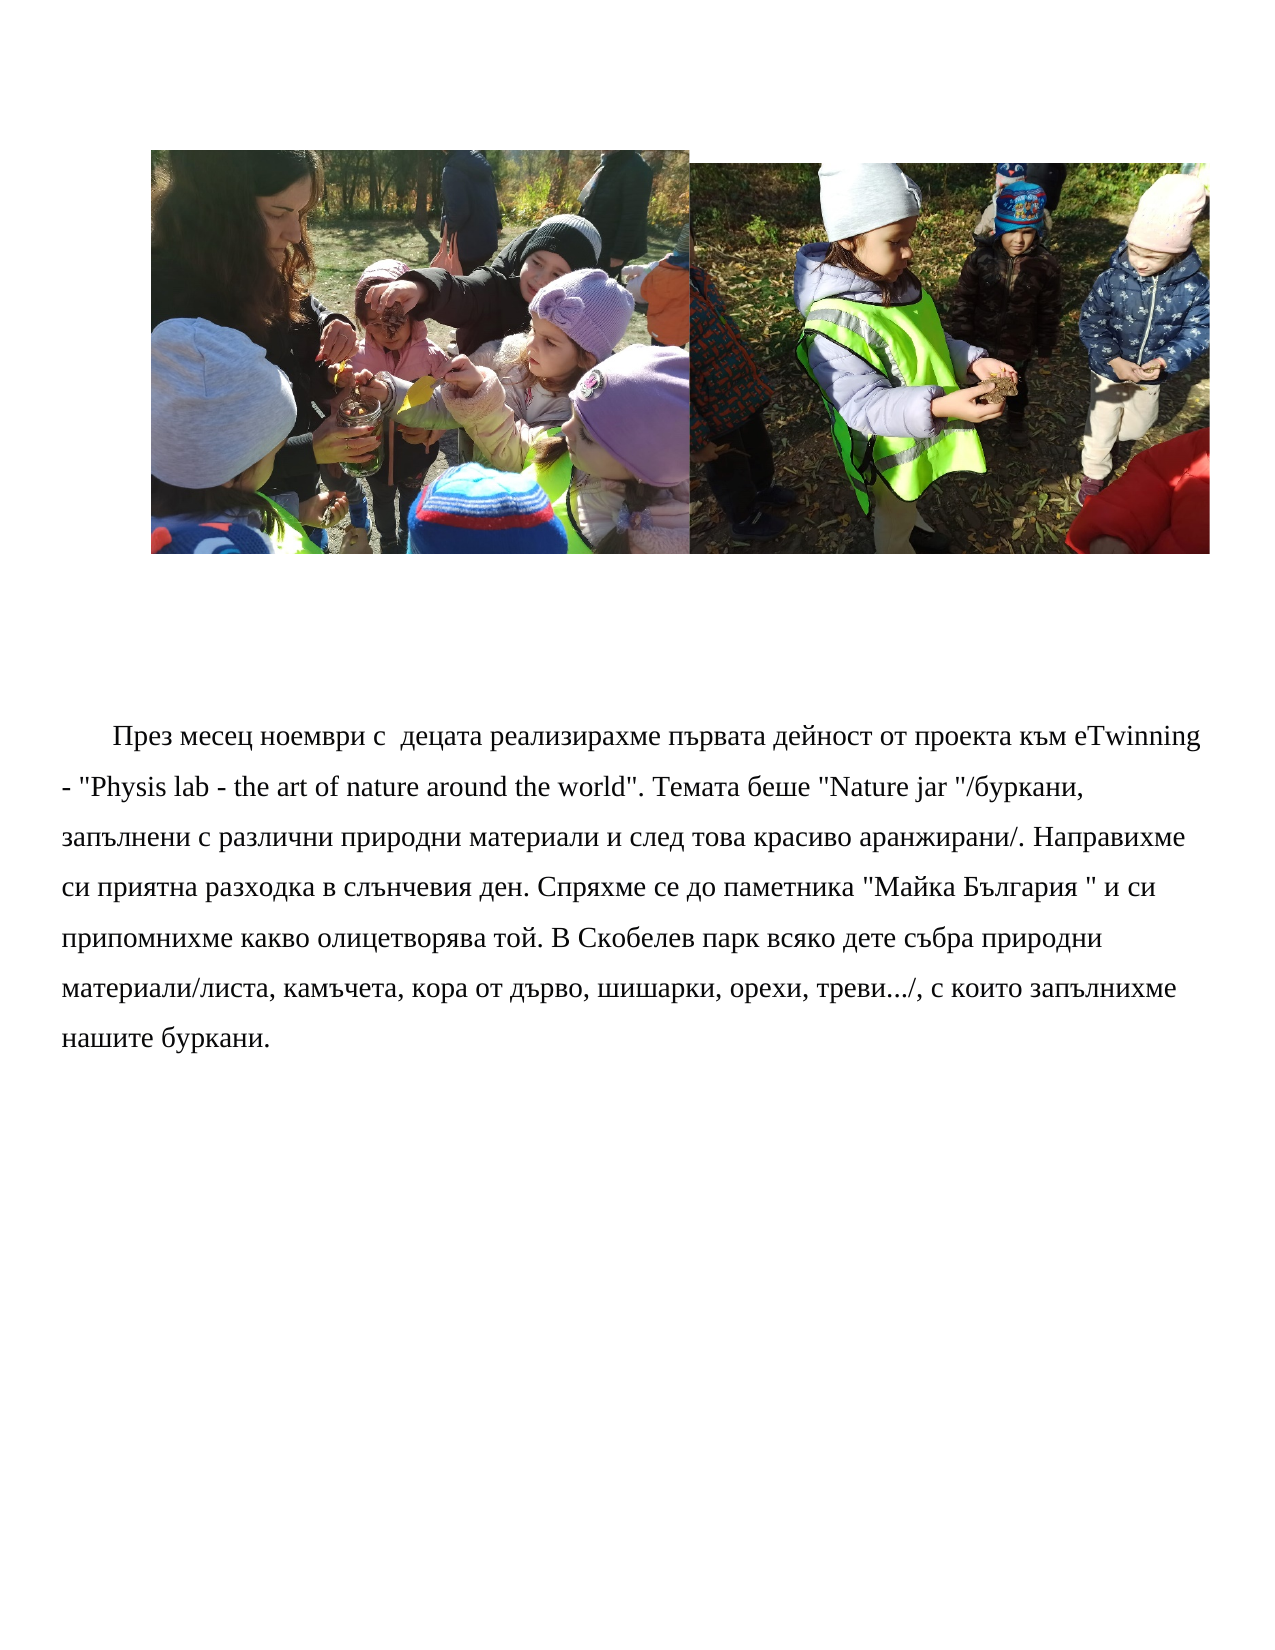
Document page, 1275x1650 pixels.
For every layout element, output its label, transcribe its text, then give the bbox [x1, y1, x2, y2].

text През месец ноември с децата реализирахме първата дейност от проекта към eTwinning - "Physis lab - the art of nature around the world". Темата беше "Nature jar "/буркани, запълнени с различни природни материали и след това красиво аранжирани/. Направихме си приятна разходка в слънчевия ден. Спряхме се до паметника "Майка България " и си припомнихме какво олицетворява той. В Скобелев парк всяко дете събра природни материали/листа, камъчета, кора от дърво, шишарки, орехи, треви.../, с които запълнихме нашите буркани. [61, 718, 1211, 1054]
picture [151, 150, 1210, 554]
